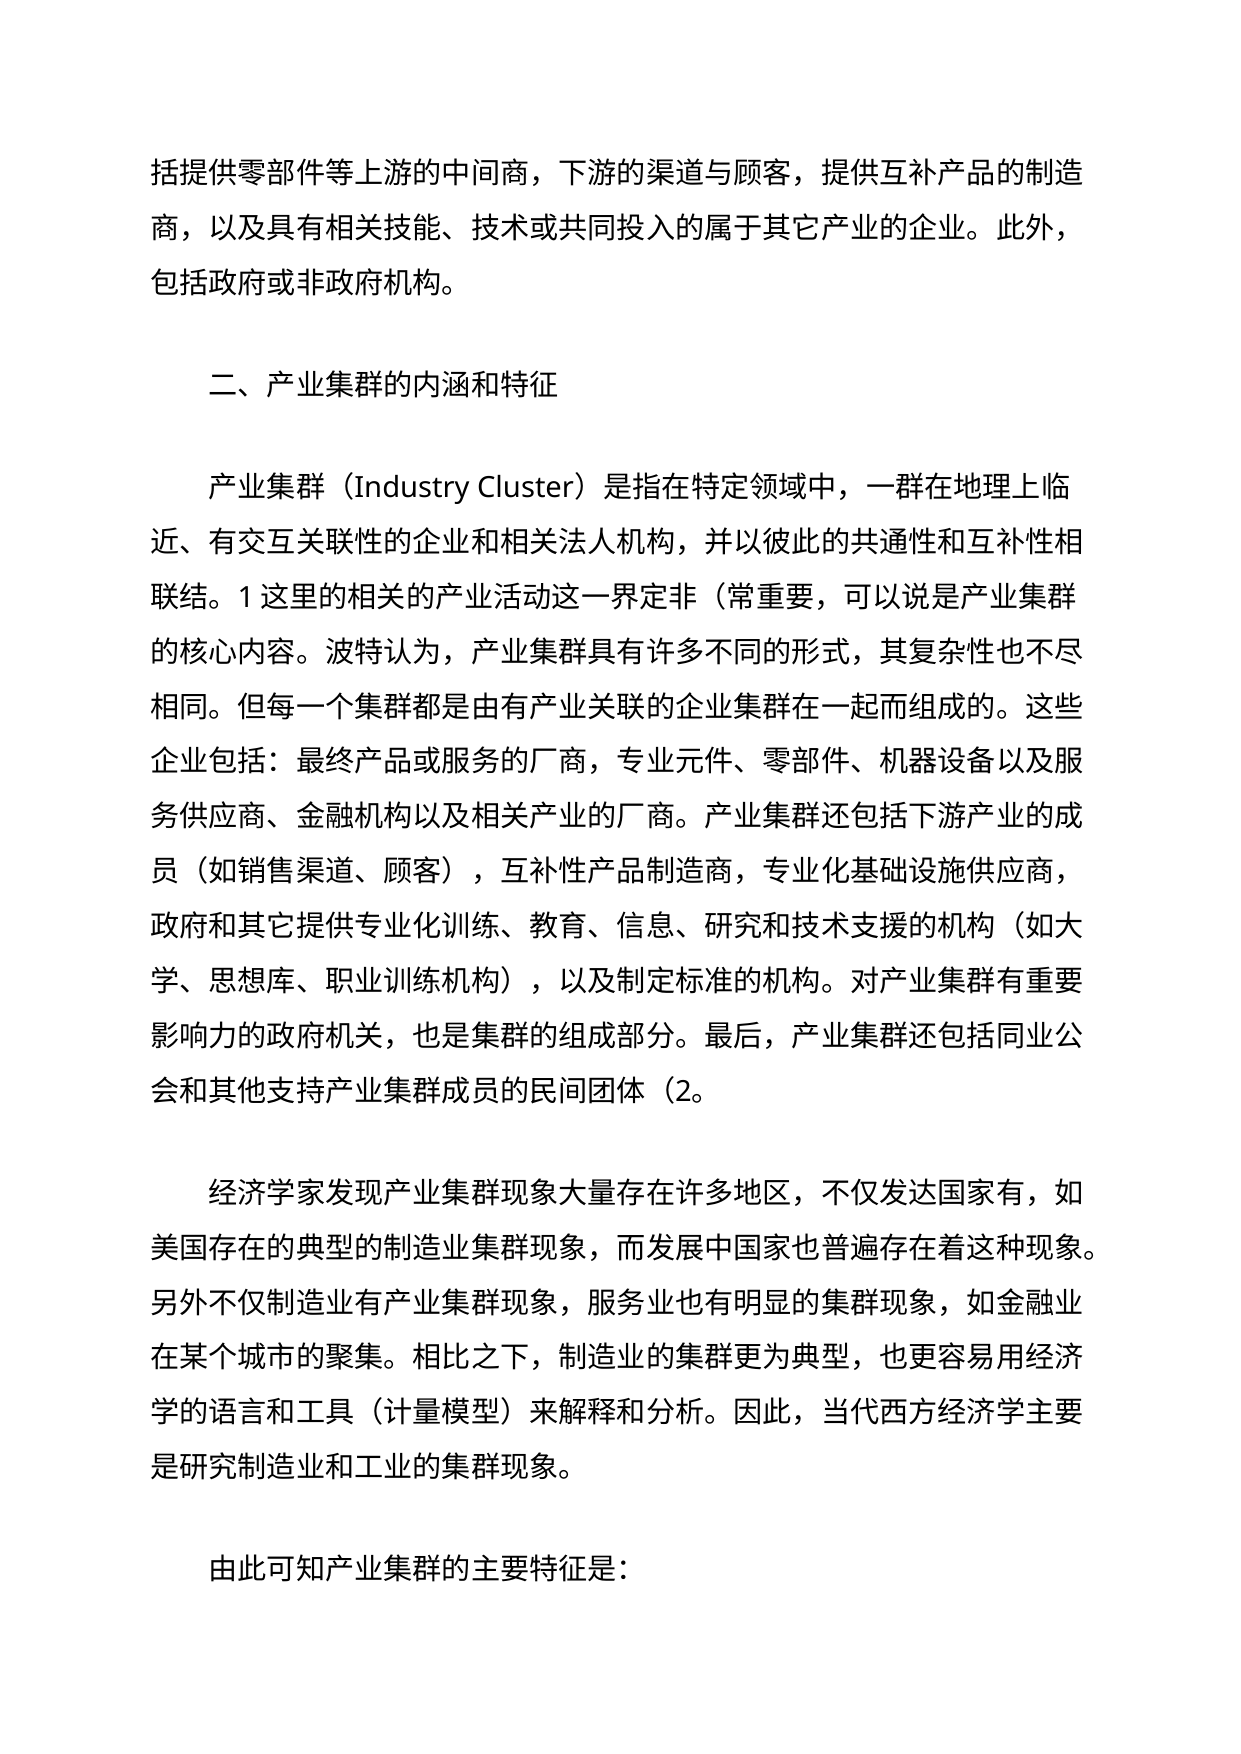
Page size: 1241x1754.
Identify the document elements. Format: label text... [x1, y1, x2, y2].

text 产业集群（Industry Cluster）是指在特定领域中，一群在地理上临近、有交互关联性的企业和相关法人机构，并以彼此的共通性和互补性相联结。1这里的相关的产业活动这一界定非（常重要，可以说是产业集群的核心内容。波特认为，产业集群具有许多不同的形式，其复杂性也不尽相同。但每一个集群都是由有产业关联的企业集群在一起而组成的。这些企业包括：最终产品或服务的厂商，专业元件、零部件、机器设备以及服务供应商、金融机构以及相关产业的厂商。产业集群还包括下游产业的成员（如销售渠道、顾客），互补性产品制造商，专业化基础设施供应商，政府和其它提供专业化训练、教育、信息、研究和技术支援的机构（如大学、思想库、职业训练机构），以及制定标准的机构。对产业集群有重要影响力的政府机关，也是集群的组成部分。最后，产业集群还包括同业公会和其他支持产业集群成员的民间团体（2。 [150, 463, 1090, 1110]
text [150, 150, 1090, 302]
text 由此可知产业集群的主要特征是： [150, 1546, 1090, 1588]
text 经济学家发现产业集群现象大量存在许多地区，不仅发达国家有，如美国存在的典型的制造业集群现象，而发展中国家也普遍存在着这种现象。另外不仅制造业有产业集群现象，服务业也有明显的集群现象，如金融业在某个城市的聚集。相比之下，制造业的集群更为典型，也更容易用经济学的语言和工具（计量模型）来解释和分析。因此，当代西方经济学主要是研究制造业和工业的集群现象。 [150, 1169, 1090, 1486]
text 二、产业集群的内涵和特征 [150, 362, 1090, 404]
